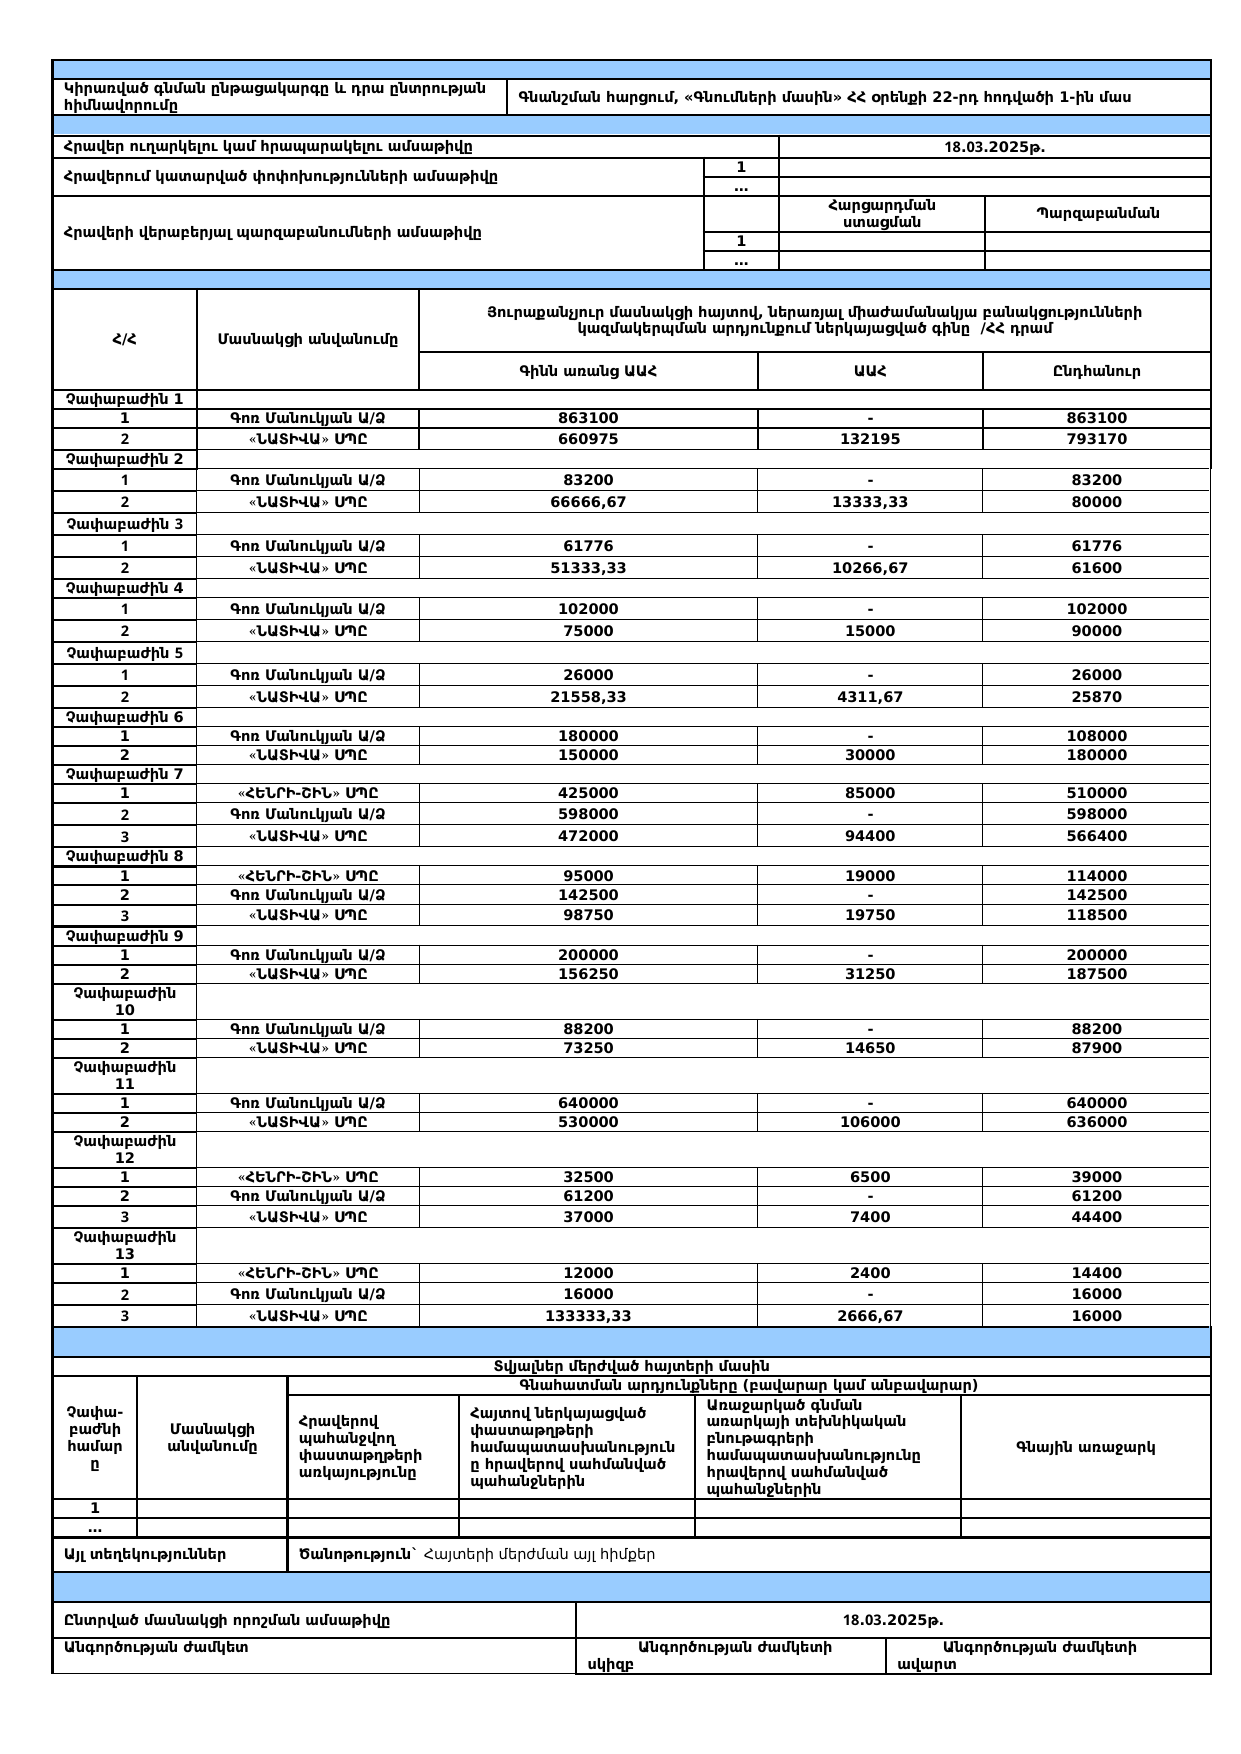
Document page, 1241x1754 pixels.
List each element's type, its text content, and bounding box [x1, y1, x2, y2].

table_cell Յուրաքանչյուր մասնակցի հայտով, ներառյալ միաժամանակյա բանակցությունների կազմակերպման արդյունքում ներկայացված գինը /ՀՀ դրամ [420, 290, 1210, 351]
table_cell - [758, 598, 982, 619]
table_cell [197, 983, 1210, 1019]
table_cell ՆԱՏԻՎԱ ՍՊԸ [197, 1305, 419, 1326]
table_cell [696, 1500, 960, 1517]
table_cell Ընտրված մասնակցի որոշման ամսաթիվը [54, 1603, 575, 1637]
table_cell Չափաբաժին 10 [54, 985, 196, 1019]
table_cell 2 [54, 747, 196, 764]
table_cell 83200 [983, 468, 1210, 490]
table_cell Չափաբաժին 7 [54, 766, 196, 783]
table_cell 85000 [758, 784, 982, 802]
table_cell 114000 [983, 865, 1210, 884]
table_cell Գոռ Մանուկյան Ա/Ձ [197, 535, 419, 556]
table_cell Չափաբաժին 2 [54, 451, 196, 468]
table_cell 108000 [983, 726, 1210, 745]
table_cell [460, 1500, 694, 1517]
table_cell Չափա-բաժնի համարը [54, 1377, 136, 1498]
table_cell 1 [54, 599, 196, 619]
table_cell 25870 [983, 685, 1210, 707]
table_cell 530000 [420, 1113, 757, 1131]
table_cell 1 [54, 1265, 196, 1282]
table_cell 95000 [420, 866, 757, 884]
table_cell [962, 1519, 1210, 1536]
table_cell [138, 1519, 286, 1536]
table_cell [197, 925, 1210, 944]
table_cell [962, 1500, 1210, 1517]
table_cell 102000 [983, 597, 1210, 619]
table_cell Գոռ Մանուկյան Ա/Ձ [197, 1187, 419, 1205]
table_cell - [758, 727, 982, 745]
table_cell 61200 [983, 1186, 1210, 1205]
table_cell 1 [54, 728, 196, 745]
table_cell 118500 [983, 904, 1210, 925]
table_cell Գոռ Մանուկյան Ա/Ձ [197, 469, 419, 490]
table_cell [54, 116, 1210, 134]
table_cell Առաջարկած գնման առարկայի տեխնիկական բնութագրերի համապատասխանությունը հրավերով սահմանված պահանջներին [696, 1396, 960, 1498]
table_cell 598000 [420, 803, 757, 824]
table_cell [198, 391, 1210, 408]
table_cell Գոռ Մանուկյան Ա/Ձ [197, 1094, 419, 1112]
table_cell - [759, 410, 982, 427]
table_cell 1 [54, 1169, 196, 1186]
table_cell ՆԱՏԻՎԱ ՍՊԸ [197, 746, 419, 764]
table_cell Գոռ Մանուկյան Ա/Ձ [197, 1283, 419, 1304]
table_cell [705, 197, 778, 231]
table_cell 1 [705, 233, 778, 250]
table_cell 2666,67 [758, 1305, 982, 1326]
table_cell [197, 641, 1210, 663]
table_cell Գնային առաջարկ [962, 1396, 1210, 1498]
table_cell 180000 [983, 745, 1210, 764]
table_cell ՀԵՆՐԻ-ՇԻՆ ՍՊԸ [197, 784, 419, 802]
table_cell 2 [54, 621, 196, 641]
table_cell Չափաբաժին 12 [54, 1133, 196, 1167]
table_cell Գոռ Մանուկյան Ա/Ձ [197, 727, 419, 745]
table_cell 598000 [983, 802, 1210, 824]
table_cell [289, 1500, 458, 1517]
table_cell 12000 [420, 1264, 757, 1282]
table_cell 66666,67 [420, 491, 757, 512]
table_cell Չափաբաժին 1 [54, 391, 196, 408]
table_cell 1 [54, 868, 196, 884]
table_cell [780, 233, 984, 250]
table_cell … [705, 178, 778, 195]
table_cell Չափաբաժին 5 [54, 643, 196, 663]
table_cell - [758, 1283, 982, 1304]
table_cell 2400 [758, 1264, 982, 1282]
table_cell 132195 [759, 429, 982, 449]
table_cell ՆԱՏԻՎԱ ՍՊԸ [197, 491, 419, 512]
table_cell 44400 [983, 1205, 1210, 1227]
table_cell [197, 846, 1210, 865]
table_cell 14400 [983, 1263, 1210, 1282]
table_cell 73250 [420, 1039, 757, 1057]
table_cell 10266,67 [758, 557, 982, 578]
table_cell Գնահատման արդյունքները (բավարար կամ անբավարար) [289, 1377, 1210, 1394]
table_cell 61200 [420, 1187, 757, 1205]
table_cell 61600 [983, 556, 1210, 578]
table_cell 2 [54, 492, 196, 512]
table_cell 7400 [758, 1206, 982, 1227]
table_cell 30000 [758, 746, 982, 764]
table_cell 37000 [420, 1206, 757, 1227]
table_cell 660975 [420, 429, 757, 449]
table_cell 16000 [420, 1283, 757, 1304]
table_cell [54, 271, 1210, 288]
table_cell Չափաբաժին 3 [54, 514, 196, 534]
table_cell Տվյալներ մերժված հայտերի մասին [54, 1358, 1210, 1375]
table_cell - [758, 535, 982, 556]
table_cell 75000 [420, 620, 757, 641]
table_cell 87900 [983, 1038, 1210, 1057]
table_cell [138, 1500, 286, 1517]
table_cell Անգործության ժամկետի սկիզբ [577, 1639, 885, 1673]
table_cell 98750 [420, 905, 757, 925]
table_cell Չափաբաժին 8 [54, 848, 196, 865]
table_cell Հ/Հ [54, 290, 196, 389]
table_cell [54, 1573, 1210, 1601]
table_cell ՆԱՏԻՎԱ ՍՊԸ [197, 620, 419, 641]
table_cell 19750 [758, 905, 982, 925]
table_cell Մասնակցի անվանումը [198, 290, 418, 389]
table_cell 1 [54, 536, 196, 556]
table_cell [197, 512, 1210, 534]
table_cell Գոռ Մանուկյան Ա/Ձ [198, 410, 418, 427]
table_cell Ընդհանուր [984, 353, 1210, 389]
table_cell 39000 [983, 1167, 1210, 1186]
table_cell 510000 [983, 783, 1210, 802]
table_cell 1 [54, 1021, 196, 1038]
table_cell 1 [54, 1095, 196, 1112]
table_cell [696, 1519, 960, 1536]
table_cell [197, 578, 1210, 597]
table_cell Գոռ Մանուկյան Ա/Ձ [197, 885, 419, 903]
table_cell 566400 [983, 824, 1210, 846]
table_cell 2 [54, 687, 196, 707]
table_cell [54, 61, 1210, 78]
table_cell Գոռ Մանուկյան Ա/Ձ [197, 1020, 419, 1038]
table_cell Այլ տեղեկություններ [54, 1539, 286, 1571]
table_cell 156250 [420, 965, 757, 983]
table_cell 200000 [420, 946, 757, 963]
table_cell ՆԱՏԻՎԱ ՍՊԸ [197, 1113, 419, 1131]
table_cell 2 [54, 1284, 196, 1304]
table_cell 2 [54, 886, 196, 903]
table_cell [54, 1326, 1210, 1356]
table_cell Մասնակցի անվանումը [138, 1377, 286, 1498]
table_cell 61776 [420, 535, 757, 556]
table_cell 6500 [758, 1168, 982, 1186]
table_cell Չափաբաժին 9 [54, 928, 196, 944]
table_cell - [758, 885, 982, 903]
table_cell 15000 [758, 620, 982, 641]
table_cell Չափաբաժին 13 [54, 1229, 196, 1263]
table_cell 13333,33 [758, 491, 982, 512]
table_cell 2 [54, 1040, 196, 1057]
table_cell [198, 450, 1210, 468]
table_cell - [758, 664, 982, 685]
table_cell 2 [54, 804, 196, 824]
table_cell 2 [54, 558, 196, 578]
table_cell Կիրառված գնման ընթացակարգը և դրա ընտրության հիմնավորումը [54, 80, 506, 114]
table_cell 18.03.2025թ. [577, 1603, 1210, 1637]
table_cell - [758, 1094, 982, 1112]
table_cell - [758, 469, 982, 490]
table_cell ՀԵՆՐԻ-ՇԻՆ ՍՊԸ [197, 866, 419, 884]
table_cell ԱԱՀ [759, 353, 982, 389]
table_cell 3 [54, 1207, 196, 1227]
table_cell 88200 [420, 1020, 757, 1038]
table_cell 51333,33 [420, 557, 757, 578]
table_cell ՆԱՏԻՎԱ ՍՊԸ [197, 1206, 419, 1227]
table_cell ՆԱՏԻՎԱ ՍՊԸ [197, 825, 419, 846]
table_cell 1 [54, 665, 196, 685]
table_cell 1 [705, 159, 778, 176]
table_cell Չափաբաժին 6 [54, 709, 196, 726]
table_cell 26000 [983, 663, 1210, 685]
table_cell Հրավերի վերաբերյալ պարզաբանումների ամսաթիվը [54, 197, 703, 269]
table_cell 83200 [420, 469, 757, 490]
table_cell 61776 [983, 534, 1210, 556]
table_cell ՆԱՏԻՎԱ ՍՊԸ [197, 905, 419, 925]
table_cell Պարզաբանման [986, 197, 1210, 231]
table_cell 1 [54, 1500, 136, 1517]
table_cell Անգործության ժամկետի ավարտ [887, 1639, 1210, 1673]
table_cell ՆԱՏԻՎԱ ՍՊԸ [197, 1039, 419, 1057]
table_cell Գոռ Մանուկյան Ա/Ձ [197, 664, 419, 685]
table_cell 19000 [758, 866, 982, 884]
table_cell [986, 252, 1210, 269]
table_cell 3 [54, 1306, 196, 1326]
table_cell 200000 [983, 945, 1210, 963]
table_cell Հարցարդման ստացման [780, 197, 984, 231]
table_cell 640000 [983, 1093, 1210, 1112]
table_cell 2 [54, 1188, 196, 1205]
table_cell - [758, 803, 982, 824]
table_cell 94400 [758, 825, 982, 846]
table_cell … [54, 1519, 136, 1536]
table_cell - [758, 1020, 982, 1038]
table_cell 863100 [984, 410, 1210, 427]
table_cell Անգործության ժամկետ [54, 1639, 575, 1673]
table_cell 2 [54, 1114, 196, 1131]
table_cell 1 [54, 470, 196, 490]
table_cell Գոռ Մանուկյան Ա/Ձ [197, 803, 419, 824]
table_cell Հրավերում կատարված փոփոխությունների ամսաթիվը [54, 159, 703, 195]
table_cell 1 [54, 410, 196, 427]
table_cell 106000 [758, 1113, 982, 1131]
table_cell 133333,33 [420, 1305, 757, 1326]
table_cell 18.03.2025թ. [780, 137, 1210, 157]
table_cell 2 [54, 429, 196, 449]
table_cell 2 [54, 966, 196, 983]
table_cell [780, 159, 1210, 176]
table_cell 187500 [983, 964, 1210, 983]
table_cell 14650 [758, 1039, 982, 1057]
table_cell 4311,67 [758, 686, 982, 707]
table_cell Գոռ Մանուկյան Ա/Ձ [197, 598, 419, 619]
table_cell 3 [54, 826, 196, 846]
table_cell Հրավեր ուղարկելու կամ հրապարակելու ամսաթիվը [54, 137, 778, 157]
table_cell 142500 [420, 885, 757, 903]
table_cell [197, 1131, 1210, 1167]
table_cell ՆԱՏԻՎԱ ՍՊԸ [197, 686, 419, 707]
table_cell 636000 [983, 1112, 1210, 1131]
table_cell ՆԱՏԻՎԱ ՍՊԸ [198, 429, 418, 449]
table_cell 102000 [420, 598, 757, 619]
table_cell ՆԱՏԻՎԱ ՍՊԸ [197, 557, 419, 578]
table_cell [197, 1227, 1210, 1263]
table_cell Գինն առանց ԱԱՀ [420, 353, 757, 389]
table_cell [780, 252, 984, 269]
table_cell [986, 233, 1210, 250]
table_cell - [758, 946, 982, 963]
table_cell 80000 [983, 490, 1210, 512]
table_cell 142500 [983, 884, 1210, 903]
table_cell [780, 178, 1210, 195]
table_cell 16000 [983, 1304, 1210, 1326]
table_cell 1 [54, 785, 196, 802]
table_cell [197, 707, 1210, 726]
table_cell 32500 [420, 1168, 757, 1186]
table_cell 863100 [420, 410, 757, 427]
table_cell 425000 [420, 784, 757, 802]
table_cell 21558,33 [420, 686, 757, 707]
table_cell [197, 764, 1210, 783]
table_cell Գոռ Մանուկյան Ա/Ձ [197, 946, 419, 963]
table_cell [460, 1519, 694, 1536]
table_cell 90000 [983, 619, 1210, 641]
table_cell 31250 [758, 965, 982, 983]
table_cell Ծանոթություն` Հայտերի մերժման այլ հիմքեր [289, 1539, 1210, 1571]
table_cell Գնանշման հարցում, «Գնումների մասին» ՀՀ օրենքի 22-րդ հոդվածի 1-ին մաս [508, 80, 1210, 114]
table_cell ՆԱՏԻՎԱ ՍՊԸ [197, 965, 419, 983]
table_cell [289, 1519, 458, 1536]
table_cell 88200 [983, 1019, 1210, 1038]
table_cell Հրավերով պահանջվող փաստաթղթերի առկայությունը [289, 1396, 458, 1498]
table_cell Հայտով ներկայացված փաստաթղթերի համապատասխանությունը հրավերով սահմանված պահանջներին [460, 1396, 694, 1498]
table_cell 26000 [420, 664, 757, 685]
table_cell - [758, 1187, 982, 1205]
table_cell ՀԵՆՐԻ-ՇԻՆ ՍՊԸ [197, 1168, 419, 1186]
table_cell 1 [54, 947, 196, 963]
table_cell 3 [54, 906, 196, 925]
table_cell 793170 [984, 429, 1210, 449]
table_cell 472000 [420, 825, 757, 846]
table_cell 16000 [983, 1282, 1210, 1304]
table_cell 180000 [420, 727, 757, 745]
table_cell Չափաբաժին 4 [54, 580, 196, 597]
table_cell [197, 1057, 1210, 1093]
table_cell Չափաբաժին 11 [54, 1059, 196, 1093]
table_cell ՀԵՆՐԻ-ՇԻՆ ՍՊԸ [197, 1264, 419, 1282]
table_cell 150000 [420, 746, 757, 764]
table_cell 640000 [420, 1094, 757, 1112]
table_cell … [705, 252, 778, 269]
